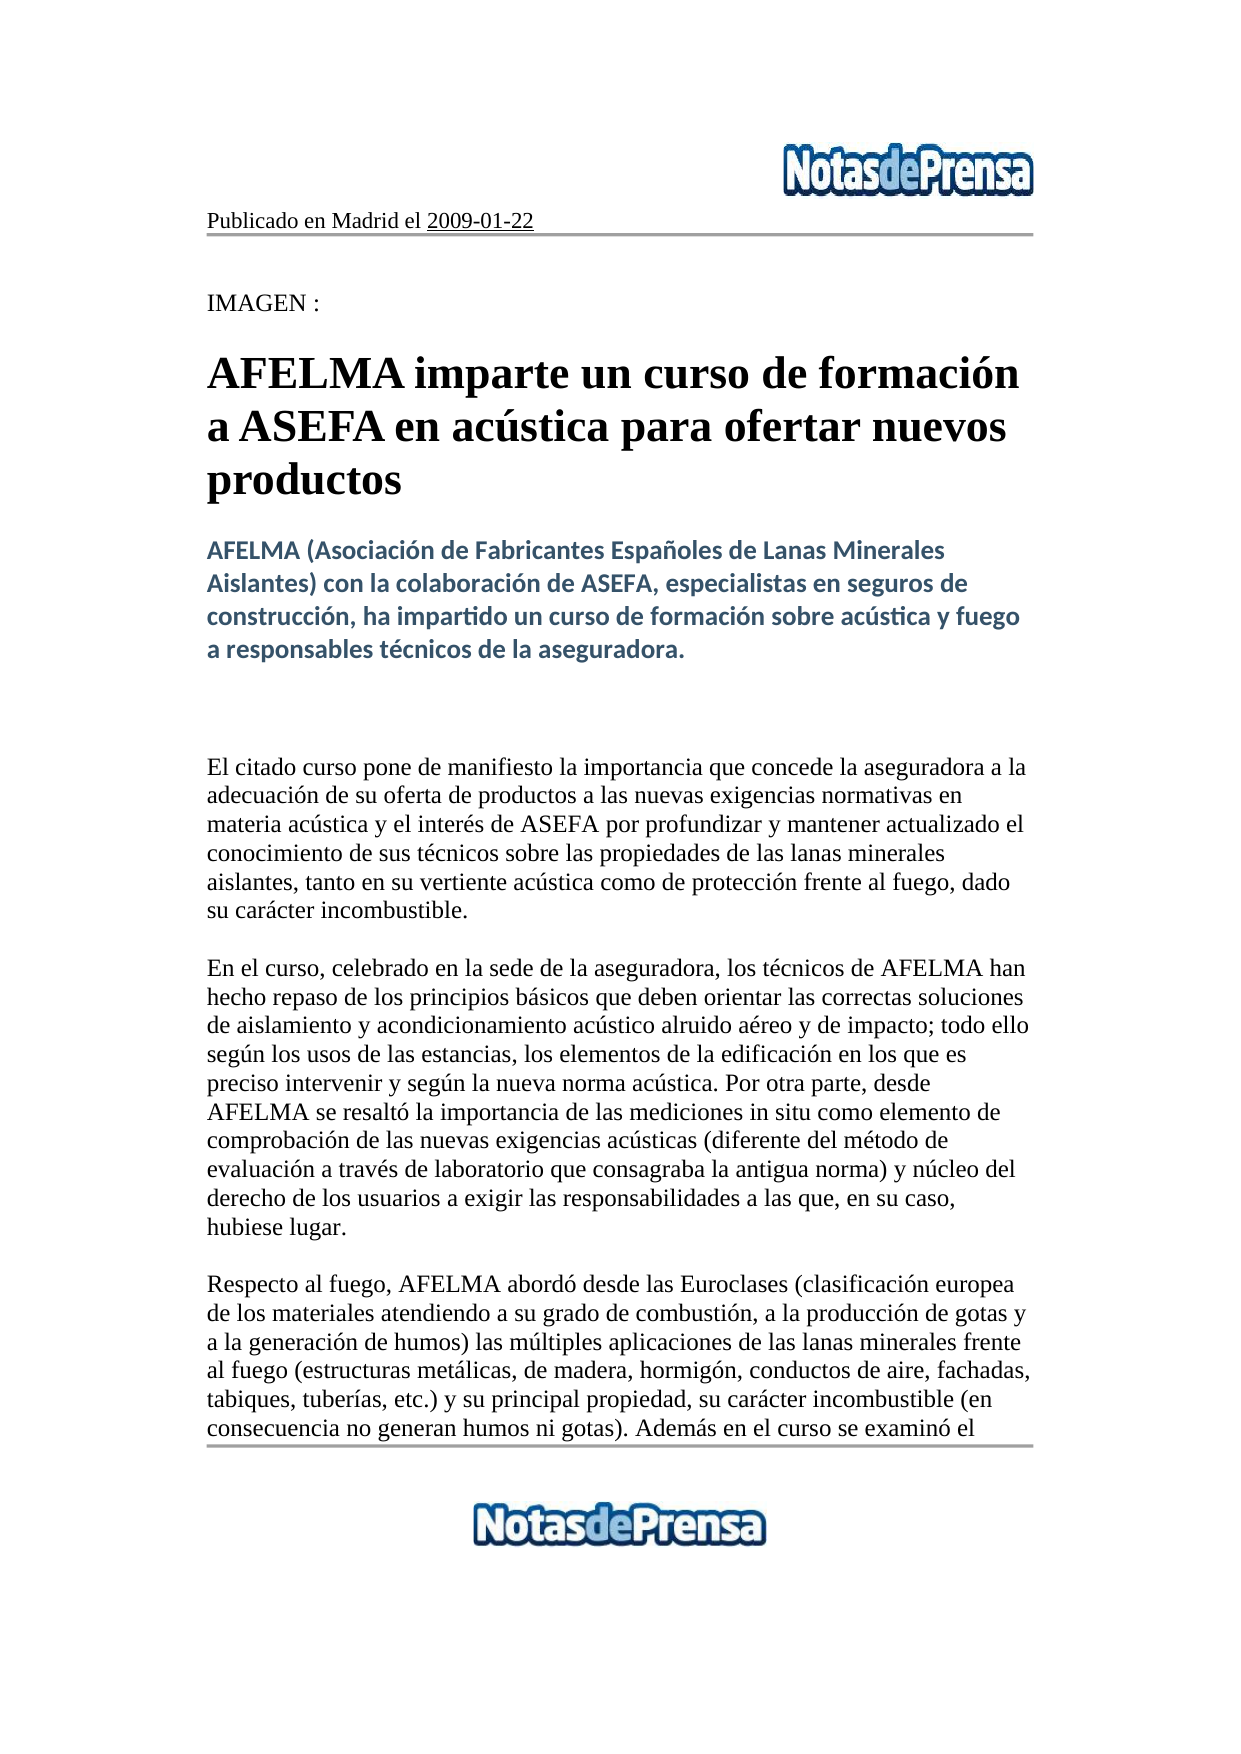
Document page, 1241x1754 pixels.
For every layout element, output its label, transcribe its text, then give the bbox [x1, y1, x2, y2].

subtitle AFELMA (Asociación de Fabricantes Españoles de Lanas Minerales Aislantes) con la colaboración de ASEFA, especialistas en seguros de construcción, ha impartido un curso de formación sobre acústica y fuego a responsables técnicos de la aseguradora. [207, 533, 1033, 666]
text IMAGEN : [207, 288, 1033, 317]
picture [783, 142, 1034, 199]
subtitle AFELMA imparte un curso de formación a ASEFA en acústica para ofertar nuevos productos [207, 346, 1033, 504]
picture [473, 1501, 767, 1548]
